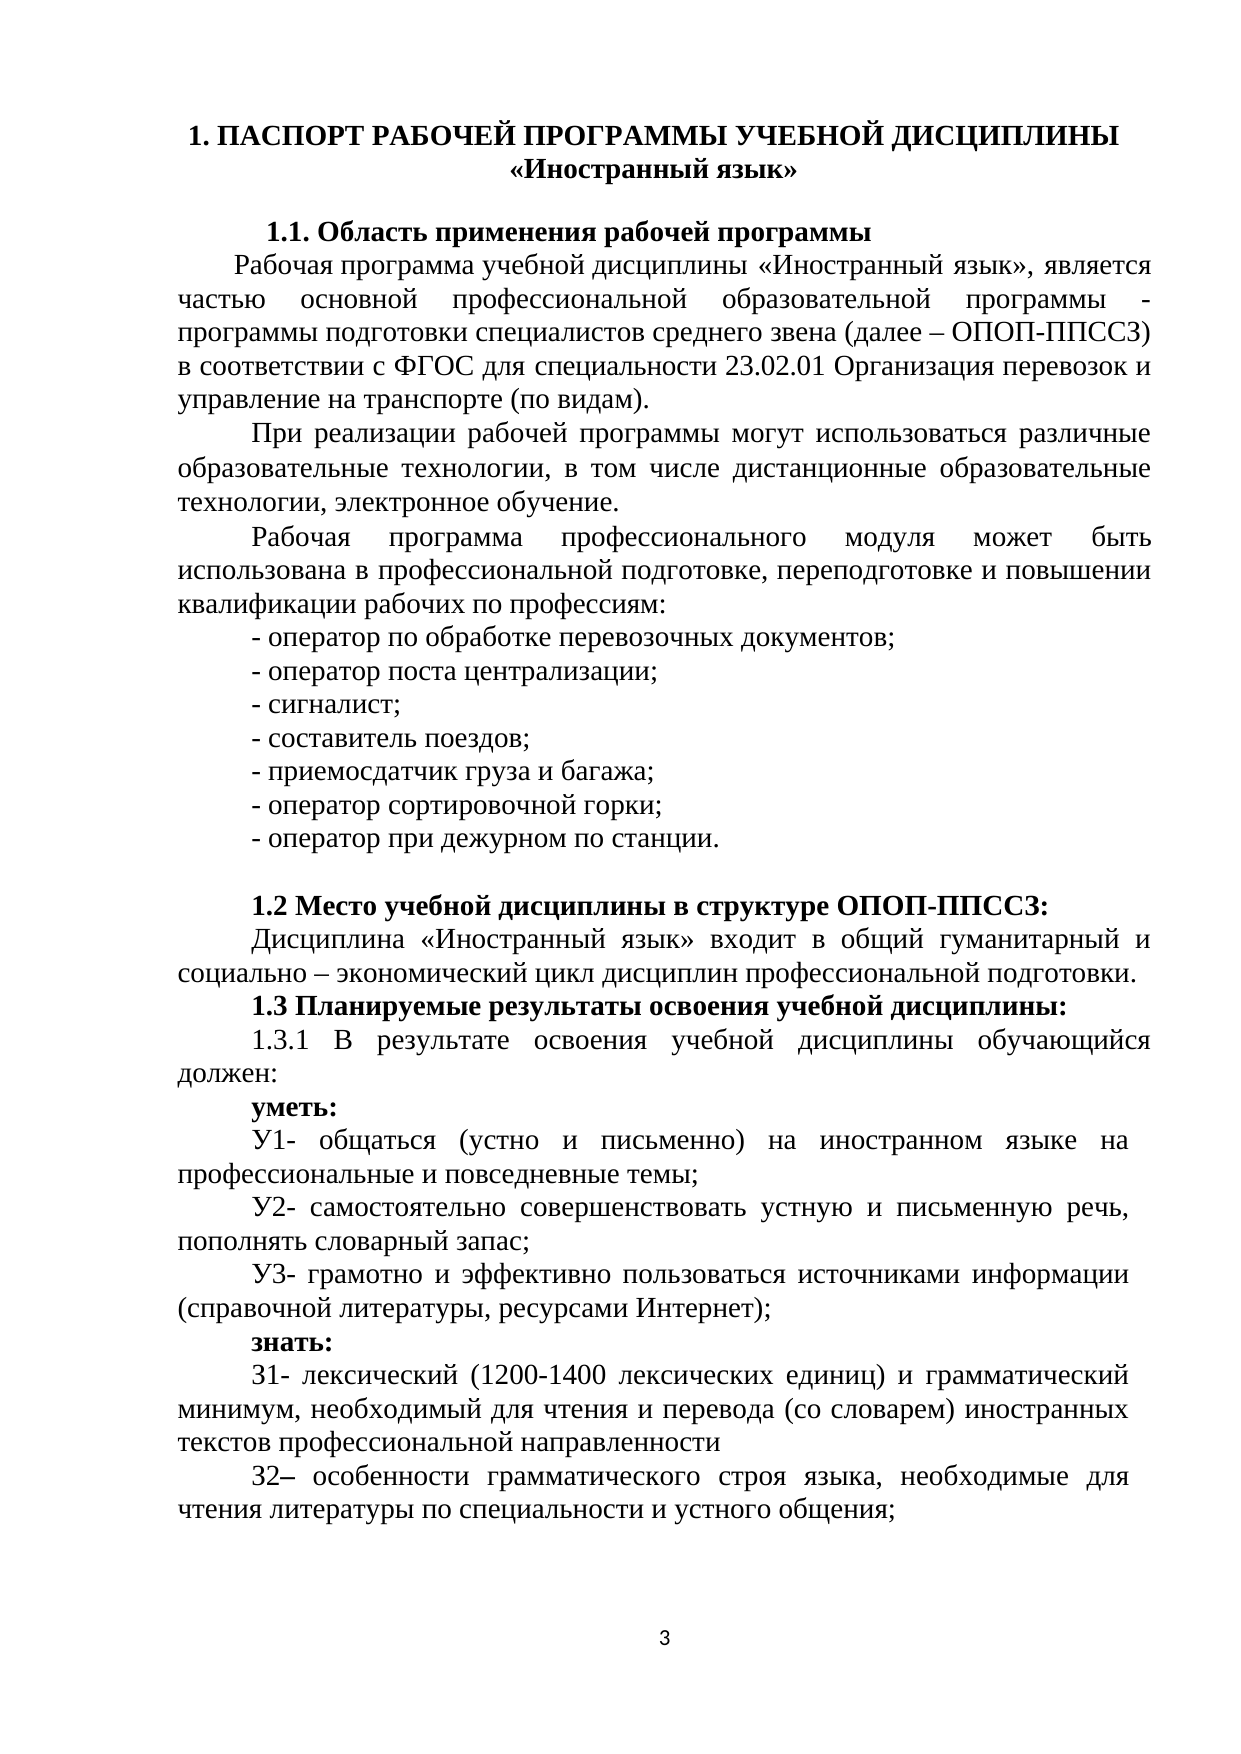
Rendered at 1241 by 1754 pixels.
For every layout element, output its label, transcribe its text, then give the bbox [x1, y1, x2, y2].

text Дисциплина «Иностранный язык» входит в общий гуманитарный и социально – экономический цикл дисциплин профессиональной подготовки. [177, 921, 1152, 988]
text 1. ПАСПОРТ РАБОЧЕЙ ПРОГРАММЫ УЧЕБНОЙ ДИСЦИПЛИНЫ «Иностранный язык» [177, 118, 1130, 185]
text Рабочая программа учебной дисциплины «Иностранный язык», является частью основной профессиональной образовательной программы - программы подготовки специалистов среднего звена (далее – ОПОП-ППССЗ) в соответствии с ФГОС для специальности 23.02.01 Организация перевозок и управление на транспорте (по видам). [177, 247, 1152, 415]
text 1.3.1 В результате освоения учебной дисциплины обучающийся должен: [177, 1022, 1152, 1089]
text знать: [177, 1324, 1130, 1357]
text У3- грамотно и эффективно пользоваться источниками информации (справочной литературы, ресурсами Интернет); [177, 1257, 1130, 1324]
text У2- самостоятельно совершенствовать устную и письменную речь, пополнять словарный запас; [177, 1189, 1130, 1257]
text У1- общаться (устно и письменно) на иностранном языке на профессиональные и повседневные темы; [177, 1122, 1130, 1189]
text - оператор по обработке перевозочных документов; [177, 619, 1152, 653]
text - составитель поездов; [177, 720, 1152, 753]
text З1- лексический (1200-1400 лексических единиц) и грамматический минимум, необходимый для чтения и перевода (со словарем) иностранных текстов профессиональной направленности [177, 1357, 1130, 1458]
text - сигналист; [177, 686, 1152, 720]
text 1.1. Область применения рабочей программы [236, 214, 1152, 247]
text - оператор при дежурном по станции. [177, 821, 1152, 854]
text Рабочая программа профессионального модуля может быть использована в профессиональной подготовке, переподготовке и повышении квалификации рабочих по профессиям: [177, 519, 1152, 619]
text - оператор сортировочной горки; [177, 787, 1152, 821]
text 1.2 Место учебной дисциплины в структуре ОПОП-ППССЗ: [177, 888, 1152, 921]
text - оператор поста централизации; [177, 653, 1152, 686]
text 1.3 Планируемые результаты освоения учебной дисциплины: [177, 988, 1152, 1022]
text При реализации рабочей программы могут использоваться различные образовательные технологии, в том числе дистанционные образовательные технологии, электронное обучение. [177, 415, 1152, 518]
text - приемосдатчик груза и багажа; [177, 753, 1152, 787]
text З2– особенности грамматического строя языка, необходимые для чтения литературы по специальности и устного общения; [177, 1458, 1130, 1525]
text уметь: [177, 1089, 1152, 1122]
